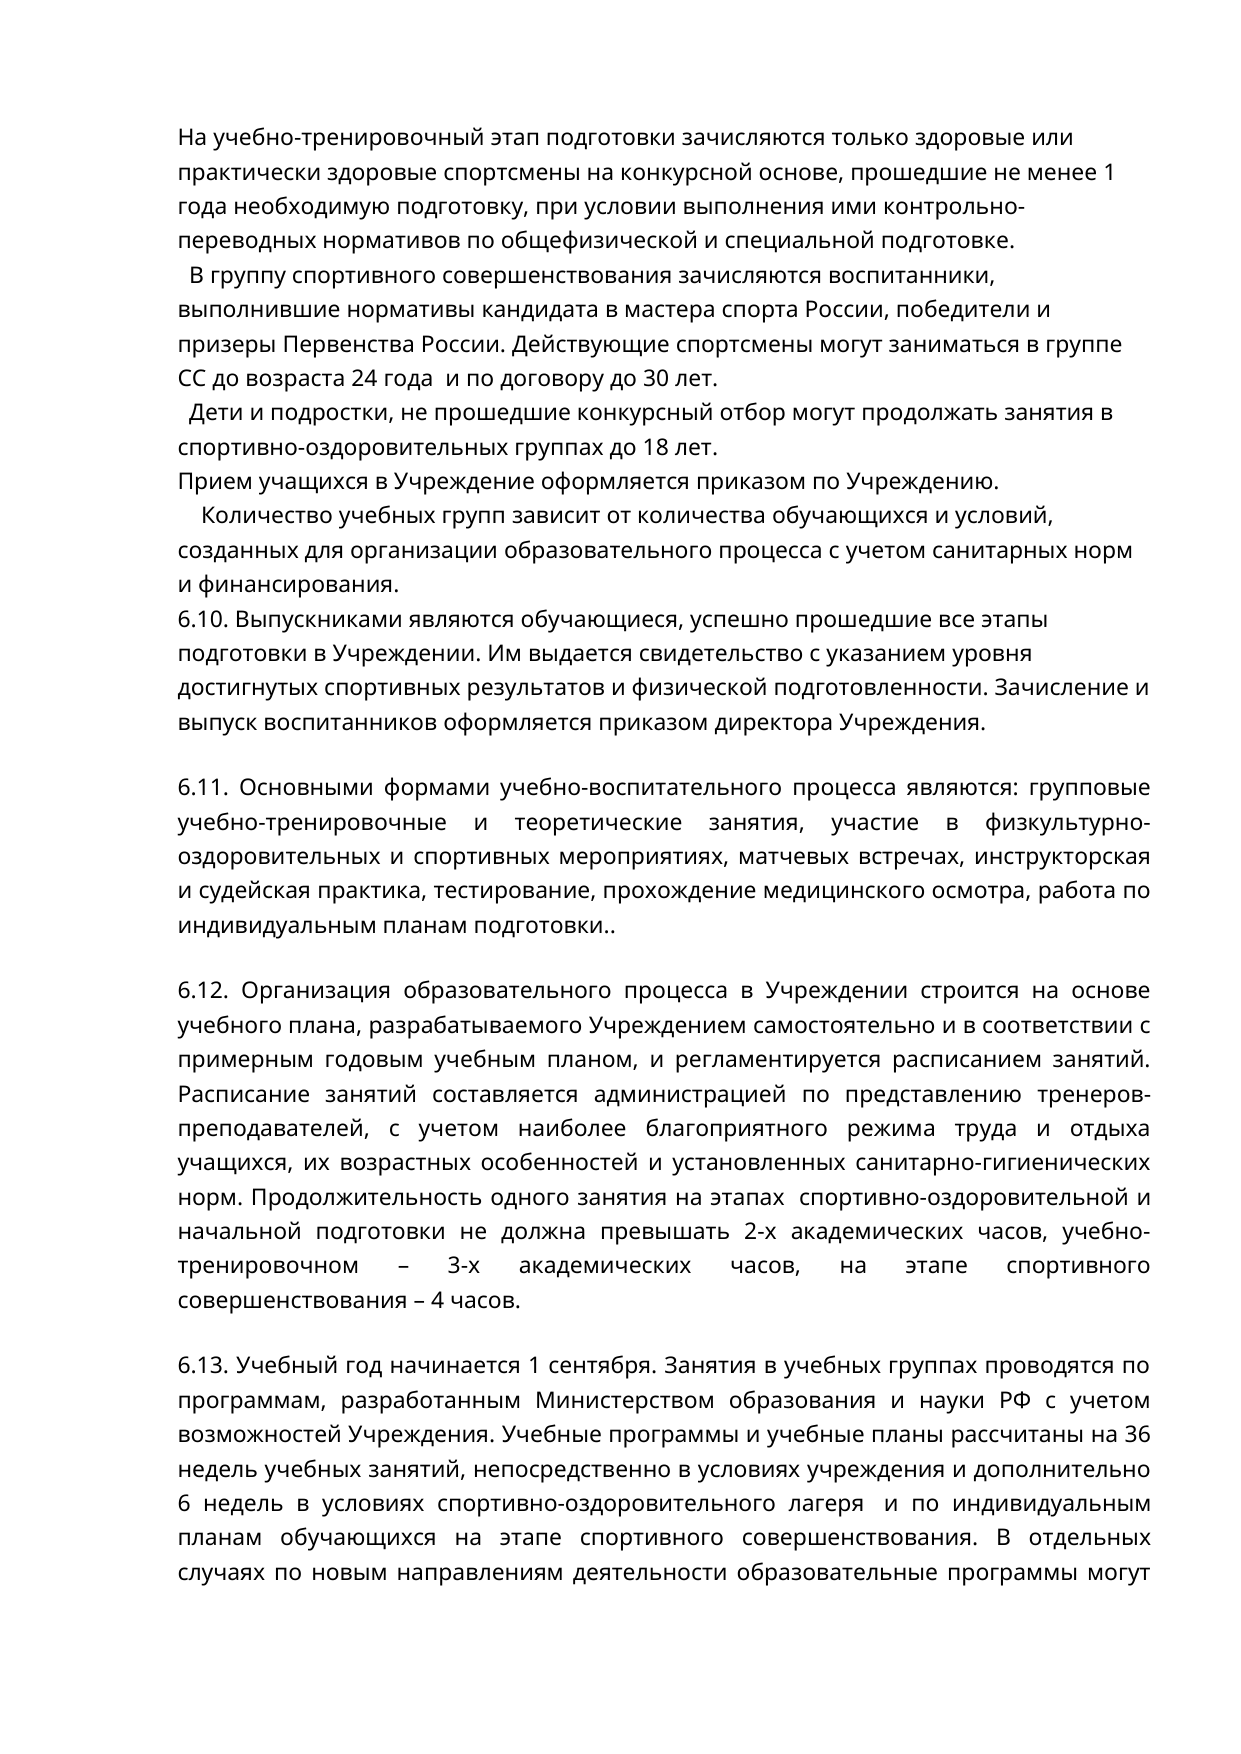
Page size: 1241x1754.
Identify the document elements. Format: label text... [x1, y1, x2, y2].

text 6.11. Основными формами учебно-воспитательного процесса являются: групповые учебно-тренировочные и теоретические занятия, участие в физкультурно-оздоровительных и спортивных мероприятиях, матчевых встречах, инструкторская и судейская практика, тестирование, прохождение медицинского осмотра, работа по индивидуальным планам подготовки.. [177, 768, 1152, 940]
text Прием учащихся в Учреждение оформляется приказом по Учреждению. [177, 462, 1152, 496]
text Количество учебных групп зависит от количества обучающихся и условий, созданных для организации образовательного процесса с учетом санитарных норм и финансирования. [177, 496, 1152, 599]
text На учебно-тренировочный этап подготовки зачисляются только здоровые или практически здоровые спортсмены на конкурсной основе, прошедшие не менее 1 года необходимую подготовку, при условии выполнения ими контрольно-переводных нормативов по общефизической и специальной подготовке. [177, 118, 1152, 256]
text 6.12. Организация образовательного процесса в Учреждении строится на основе учебного плана, разрабатываемого Учреждением самостоятельно и в соответствии с примерным годовым учебным планом, и регламентируется расписанием занятий. Расписание занятий составляется администрацией по представлению тренеров-преподавателей, с учетом наиболее благоприятного режима труда и отдыха учащихся, их возрастных особенностей и установленных санитарно-гигиенических норм. Продолжительность одного занятия на этапах спортивно-оздоровительной и начальной подготовки не должна превышать 2-х академических часов, учебно-тренировочном – 3-х академических часов, на этапе спортивного совершенствования – 4 часов. [177, 971, 1152, 1315]
text В группу спортивного совершенствования зачисляются воспитанники, выполнившие нормативы кандидата в мастера спорта России, победители и призеры Первенства России. Действующие спортсмены могут заниматься в группе СС до возраста 24 года и по договору до 30 лет. [177, 256, 1152, 393]
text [177, 1346, 1152, 1587]
text Дети и подростки, не прошедшие конкурсный отбор могут продолжать занятия в спортивно-оздоровительных группах до 18 лет. [177, 393, 1152, 462]
text 6.10. Выпускниками являются обучающиеся, успешно прошедшие все этапы подготовки в Учреждении. Им выдается свидетельство с указанием уровня достигнутых спортивных результатов и физической подготовленности. Зачисление и выпуск воспитанников оформляется приказом директора Учреждения. [177, 599, 1152, 737]
